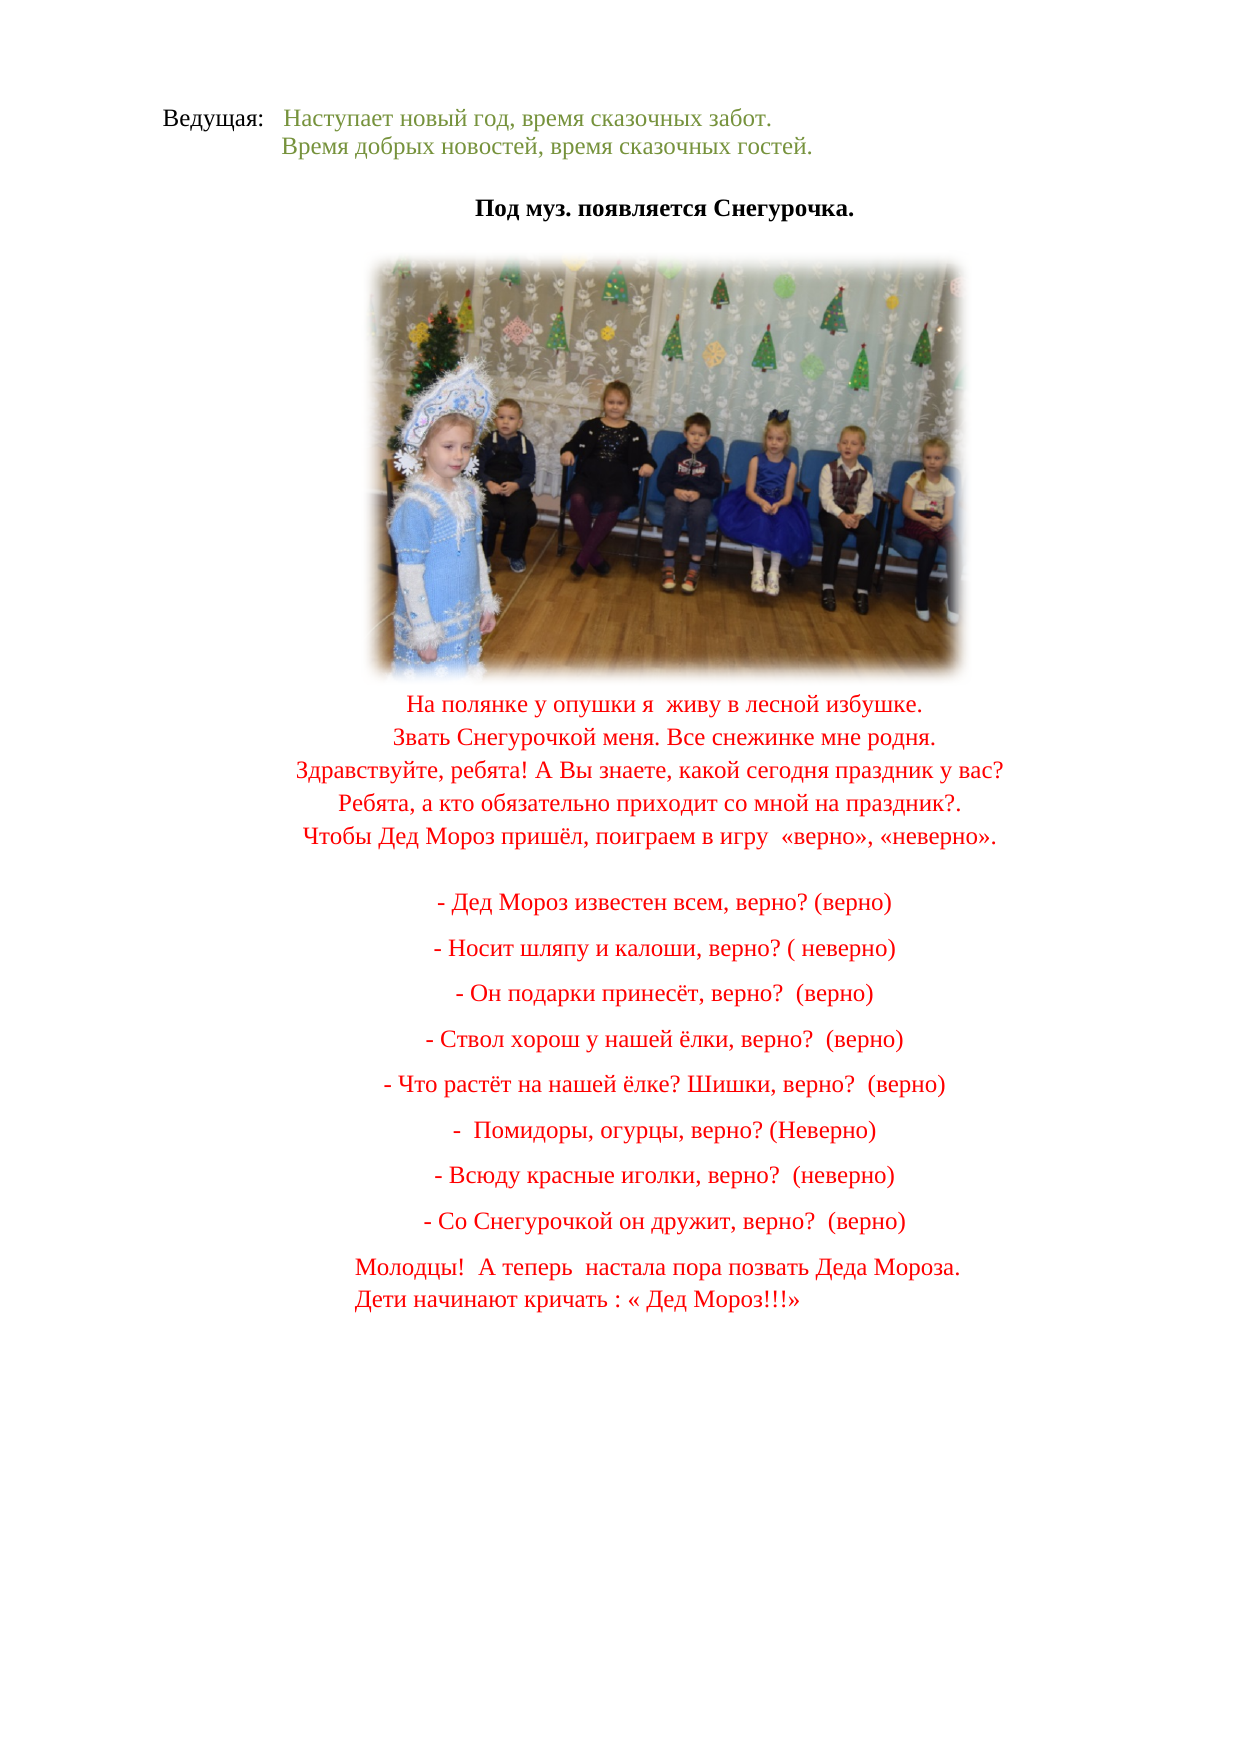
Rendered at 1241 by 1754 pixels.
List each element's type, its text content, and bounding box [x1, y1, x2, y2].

picture [391, 280, 943, 657]
text Ребята, а кто обязательно приходит со мной на праздник?. [133, 788, 1167, 817]
text Чтобы Дед Мороз пришёл, поиграем в игру «верно», «неверно». [133, 821, 1167, 850]
text - Дед Мороз известен всем, верно? (верно) [133, 887, 1167, 916]
text Здравствуйте, ребята! А Вы знаете, какой сегодня праздник у вас? [133, 755, 1167, 784]
text - Что растёт на нашей ёлке? Шишки, верно? (верно) [133, 1069, 1167, 1098]
text - Всюду красные иголки, верно? (неверно) [133, 1161, 1167, 1189]
text Дети начинают кричать : « Дед Мороз!!!» [266, 1284, 1167, 1313]
text Молодцы! А теперь настала пора позвать Деда Мороза. [266, 1252, 1167, 1280]
text - Ствол хорош у нашей ёлки, верно? (верно) [133, 1024, 1167, 1053]
text Ведущая: Наступает новый год, время сказочных забот. [162, 103, 1167, 131]
text Звать Снегурочкой меня. Все снежинке мне родня. [162, 722, 1167, 751]
text На полянке у опушки я живу в лесной избушке. [162, 689, 1167, 718]
text - Помидоры, огурцы, верно? (Неверно) [133, 1115, 1167, 1144]
text Под муз. появляется Снегурочка. [162, 193, 1167, 222]
text Время добрых новостей, время сказочных гостей. [162, 131, 1167, 160]
text - Он подарки принесёт, верно? (верно) [133, 978, 1167, 1007]
text - Со Снегурочкой он дружит, верно? (верно) [133, 1206, 1167, 1235]
text - Носит шляпу и калоши, верно? ( неверно) [133, 933, 1167, 962]
